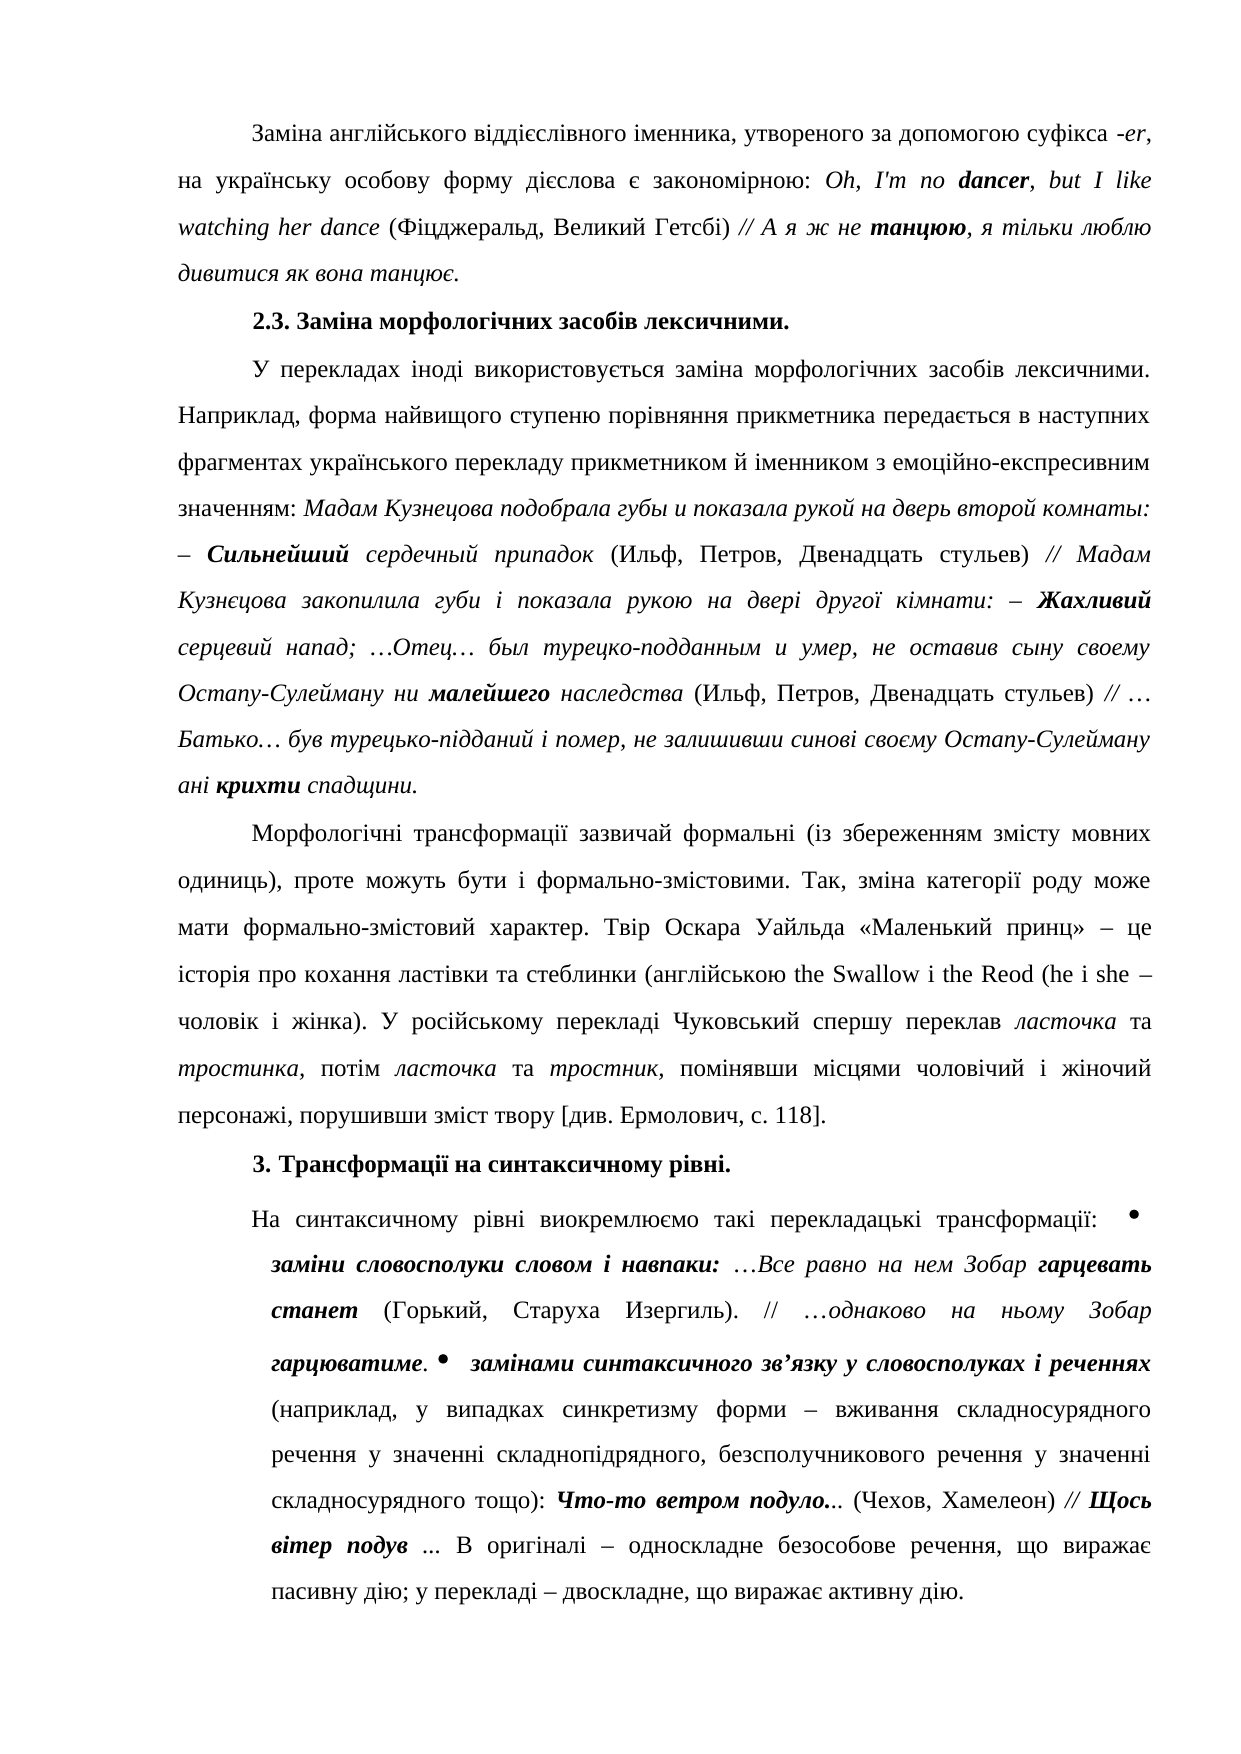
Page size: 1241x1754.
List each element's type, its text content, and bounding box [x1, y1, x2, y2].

text На синтаксичному рівні виокремлюємо такі перекладацькі трансформації: заміни словосполуки словом і навпаки: …Все равно на нем Зобар гарцевать станет (Горький, Старуха Изергиль). // …однаково на ньому Зобар гарцюватиме. замінами синтаксичного зв’язку у словосполуках і реченнях (наприклад, у випадках синкретизму форми – вживання складносурядного речення у значенні складнопідрядного, безсполучникового речення у значенні складносурядного тощо): Что-то ветром подуло... (Чехов, Хамелеон) // Щось вітер подув ... В оригіналі – односкладне безособове речення, що виражає пасивну дію; у перекладі – двоскладне, що виражає активну дію. [251, 1196, 1152, 1605]
text Заміна англійського віддієслівного іменника, утвореного за допомогою суфікса -er, на українську особову форму дієслова є закономірною: Oh, I'm no dancer, but I like watching her dance (Фіцджеральд, Великий Гетсбі) // А я ж не танцюю, я тільки люблю дивитися як вона танцює. [178, 118, 1152, 287]
text 2.3. Заміна морфологічних засобів лексичними. [252, 306, 1153, 335]
text У перекладах іноді використовується заміна морфологічних засобів лексичними. Наприклад, форма найвищого ступеню порівняння прикметника передається в наступних фрагментах українського перекладу прикметником й іменником з емоційно-експресивним значенням: Мадам Кузнецова подобрала губы и показала рукой на дверь второй комнаты: – Сильнейший сердечный припадок (Ильф, Петров, Двенадцать стульев) // Мадам Кузнєцова закопилила губи і показала рукою на двері другої кімнати: – Жахливий серцевий напад; …Отец… был турецко-подданным и умер, не оставив сыну своему Остапу-Сулейману ни малейшего наследства (Ильф, Петров, Двенадцать стульев) // … Батько… був турецько-підданий і помер, не залишивши синові своєму Остапу-Сулейману ані крихти спадщини. [178, 354, 1151, 799]
text Морфологічні трансформації зазвичай формальні (із збереженням змісту мовних одиниць), проте можуть бути і формально-змістовими. Так, зміна категорії роду може мати формально-змістовий характер. Твір Оскара Уайльда «Маленький принц» – це історія про кохання ластівки та стеблинки (англійською the Swallow і the Reod (he і she – чоловік і жінка). У російському перекладі Чуковський спершу переклав ласточка та тростинка, потім ласточка та тростник, помінявши місцями чоловічий і жіночий персонажі, порушивши зміст твору [див. Ермолович, с. 118]. [178, 818, 1152, 1129]
picture [437, 1340, 461, 1372]
text 3. Трансформації на синтаксичному рівні. [252, 1149, 1153, 1177]
picture [1128, 1196, 1152, 1227]
